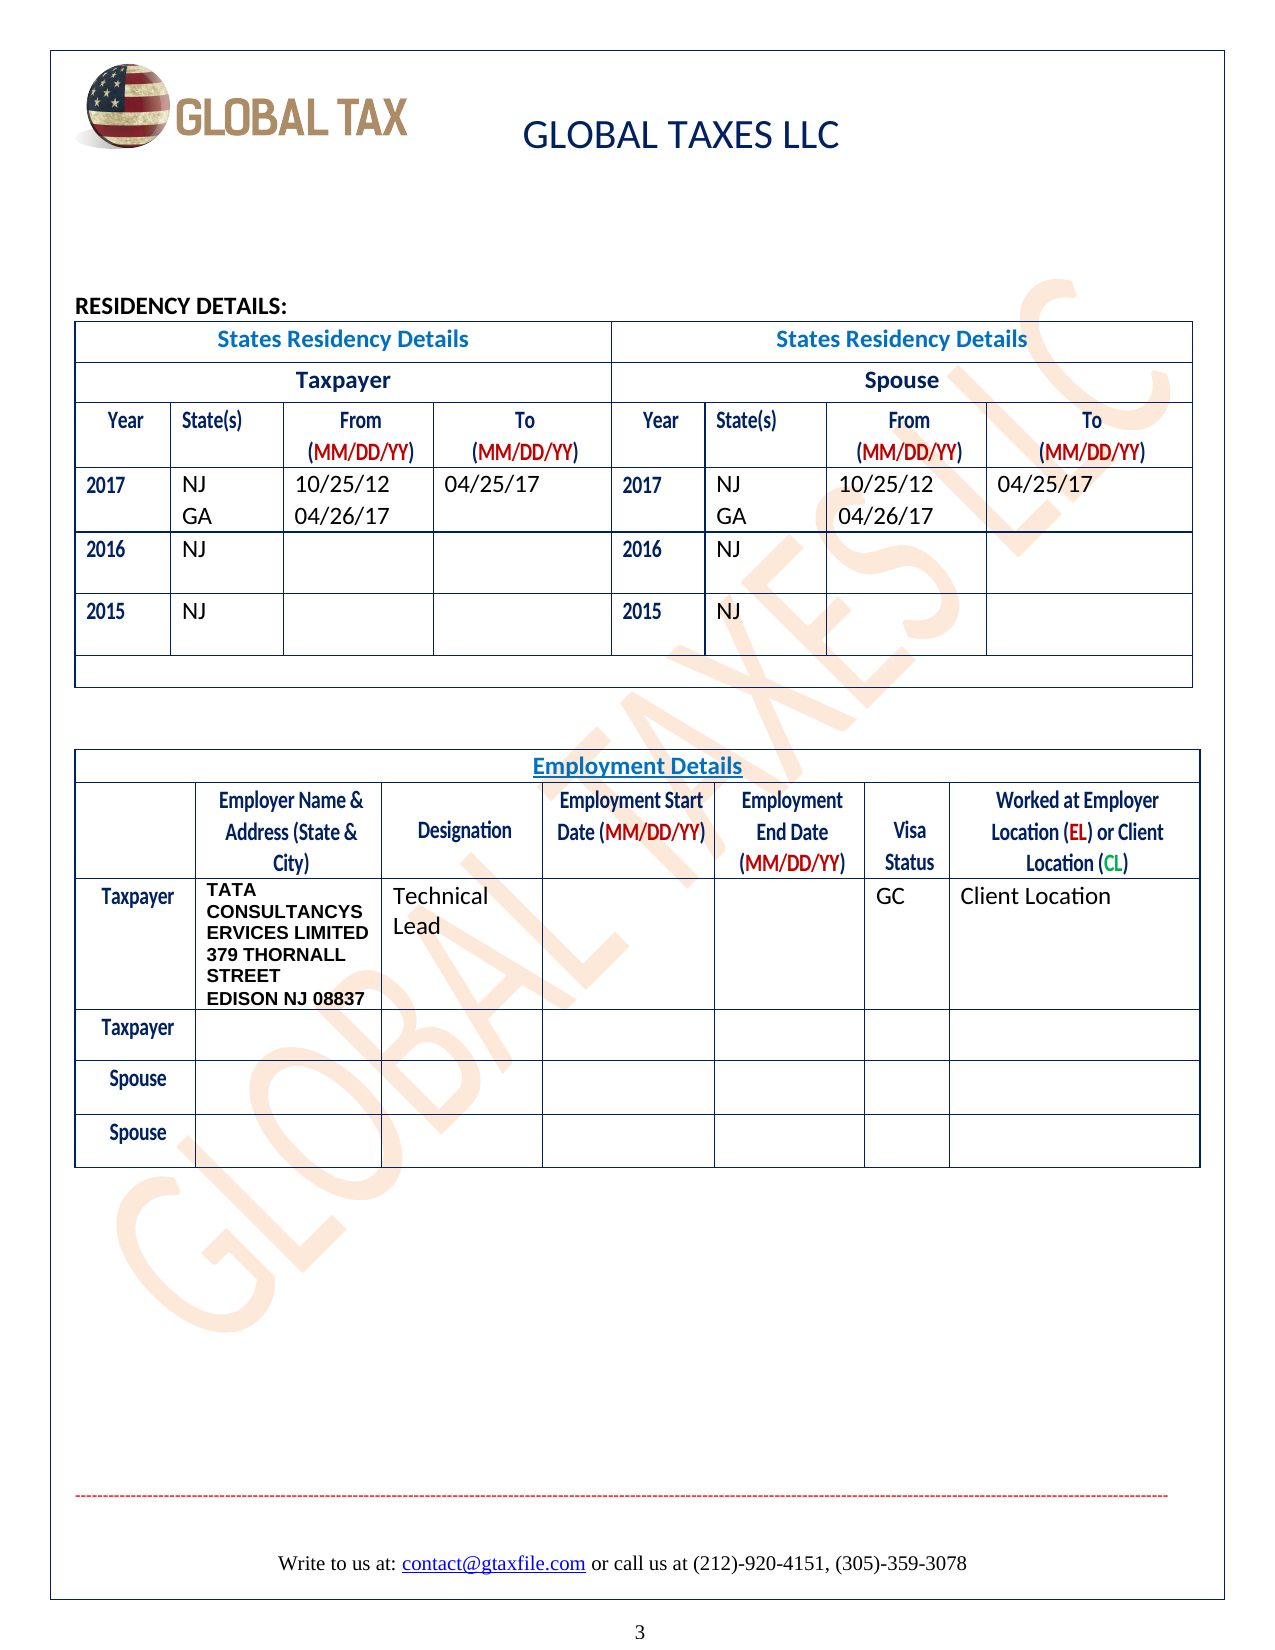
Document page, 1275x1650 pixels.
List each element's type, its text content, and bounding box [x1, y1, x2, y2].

table_cell To (MM/DD/YY) [987, 403, 1192, 467]
table_cell TATA CONSULTANCYSERVICES LIMITED 379 THORNALL STREET EDISON NJ 08837 [196, 879, 381, 1009]
table_cell Spouse [612, 363, 1192, 402]
table_cell To (MM/DD/YY) [434, 403, 611, 467]
table_cell [865, 1115, 949, 1167]
table_cell 04/25/17 [434, 468, 611, 531]
table_cell [196, 1010, 381, 1060]
table_cell [950, 1115, 1199, 1167]
table_cell NJ [171, 533, 283, 593]
table_cell NJ [706, 594, 826, 655]
table_cell Taxpayer [76, 363, 611, 402]
text RESIDENCY DETAILS: [75, 290, 1200, 321]
table_cell From (MM/DD/YY) [827, 403, 986, 467]
table_cell [827, 594, 986, 655]
table_header Employment Details [76, 750, 1199, 782]
table_cell [987, 533, 1192, 593]
table_cell [284, 594, 433, 655]
table_cell [715, 1115, 864, 1167]
table_cell [382, 1010, 542, 1060]
table_cell Taxpayer [76, 1010, 195, 1060]
table_cell 2016 [76, 533, 170, 593]
table_cell State(s) [171, 403, 283, 467]
table_cell [434, 533, 611, 593]
table_cell Employment Start Date (MM/DD/YY) [543, 783, 714, 878]
table_cell [434, 594, 611, 655]
table_cell 2017 [76, 468, 170, 531]
table_cell Year [76, 403, 170, 467]
table_cell NJ GA [706, 468, 826, 531]
table_cell 2017 [612, 468, 704, 531]
table_cell [543, 1010, 714, 1060]
table_header States Residency Details [76, 322, 611, 362]
table_cell Designation [382, 783, 542, 878]
table_cell Employment End Date (MM/DD/YY) [715, 783, 864, 878]
table_cell [76, 656, 1192, 687]
table_cell [827, 533, 986, 593]
table_cell 2015 [76, 594, 170, 655]
table_cell [987, 594, 1192, 655]
table_cell 04/25/17 [987, 468, 1192, 531]
table_cell GC [865, 879, 949, 1009]
picture [75, 63, 408, 149]
table_cell [715, 1061, 864, 1113]
table_cell Taxpayer [76, 879, 195, 1009]
table_cell [865, 1061, 949, 1113]
table_cell [76, 783, 195, 878]
table_cell [543, 1061, 714, 1113]
table_cell Spouse [76, 1115, 195, 1167]
table_cell [543, 1115, 714, 1167]
table_cell From (MM/DD/YY) [284, 403, 433, 467]
table_cell 10/25/12 04/26/17 [827, 468, 986, 531]
table_cell [950, 1010, 1199, 1060]
table_cell Employer Name & Address (State & City) [196, 783, 381, 878]
table_cell 10/25/12 04/26/17 [284, 468, 433, 531]
table_cell State(s) [706, 403, 826, 467]
table_cell [196, 1115, 381, 1167]
table_cell Year [612, 403, 704, 467]
table_cell Client Location [950, 879, 1199, 1009]
table_cell [715, 879, 864, 1009]
table_cell NJ [706, 533, 826, 593]
table_cell [543, 879, 714, 1009]
table_cell [196, 1061, 381, 1113]
table_cell 2016 [612, 533, 704, 593]
table_cell NJ [171, 594, 283, 655]
table_cell [715, 1010, 864, 1060]
table_cell Worked at Employer Location (EL) or Client Location (CL) [950, 783, 1199, 878]
table_cell [382, 1115, 542, 1167]
table_cell 2015 [612, 594, 704, 655]
table_cell Technical Lead [382, 879, 542, 1009]
table_cell [865, 1010, 949, 1060]
table_cell [284, 533, 433, 593]
table_cell NJ GA [171, 468, 283, 531]
table_cell Spouse [76, 1061, 195, 1113]
table_cell [950, 1061, 1199, 1113]
table_cell Visa Status [865, 783, 949, 878]
table_cell [382, 1061, 542, 1113]
table_header States Residency Details [612, 322, 1192, 362]
